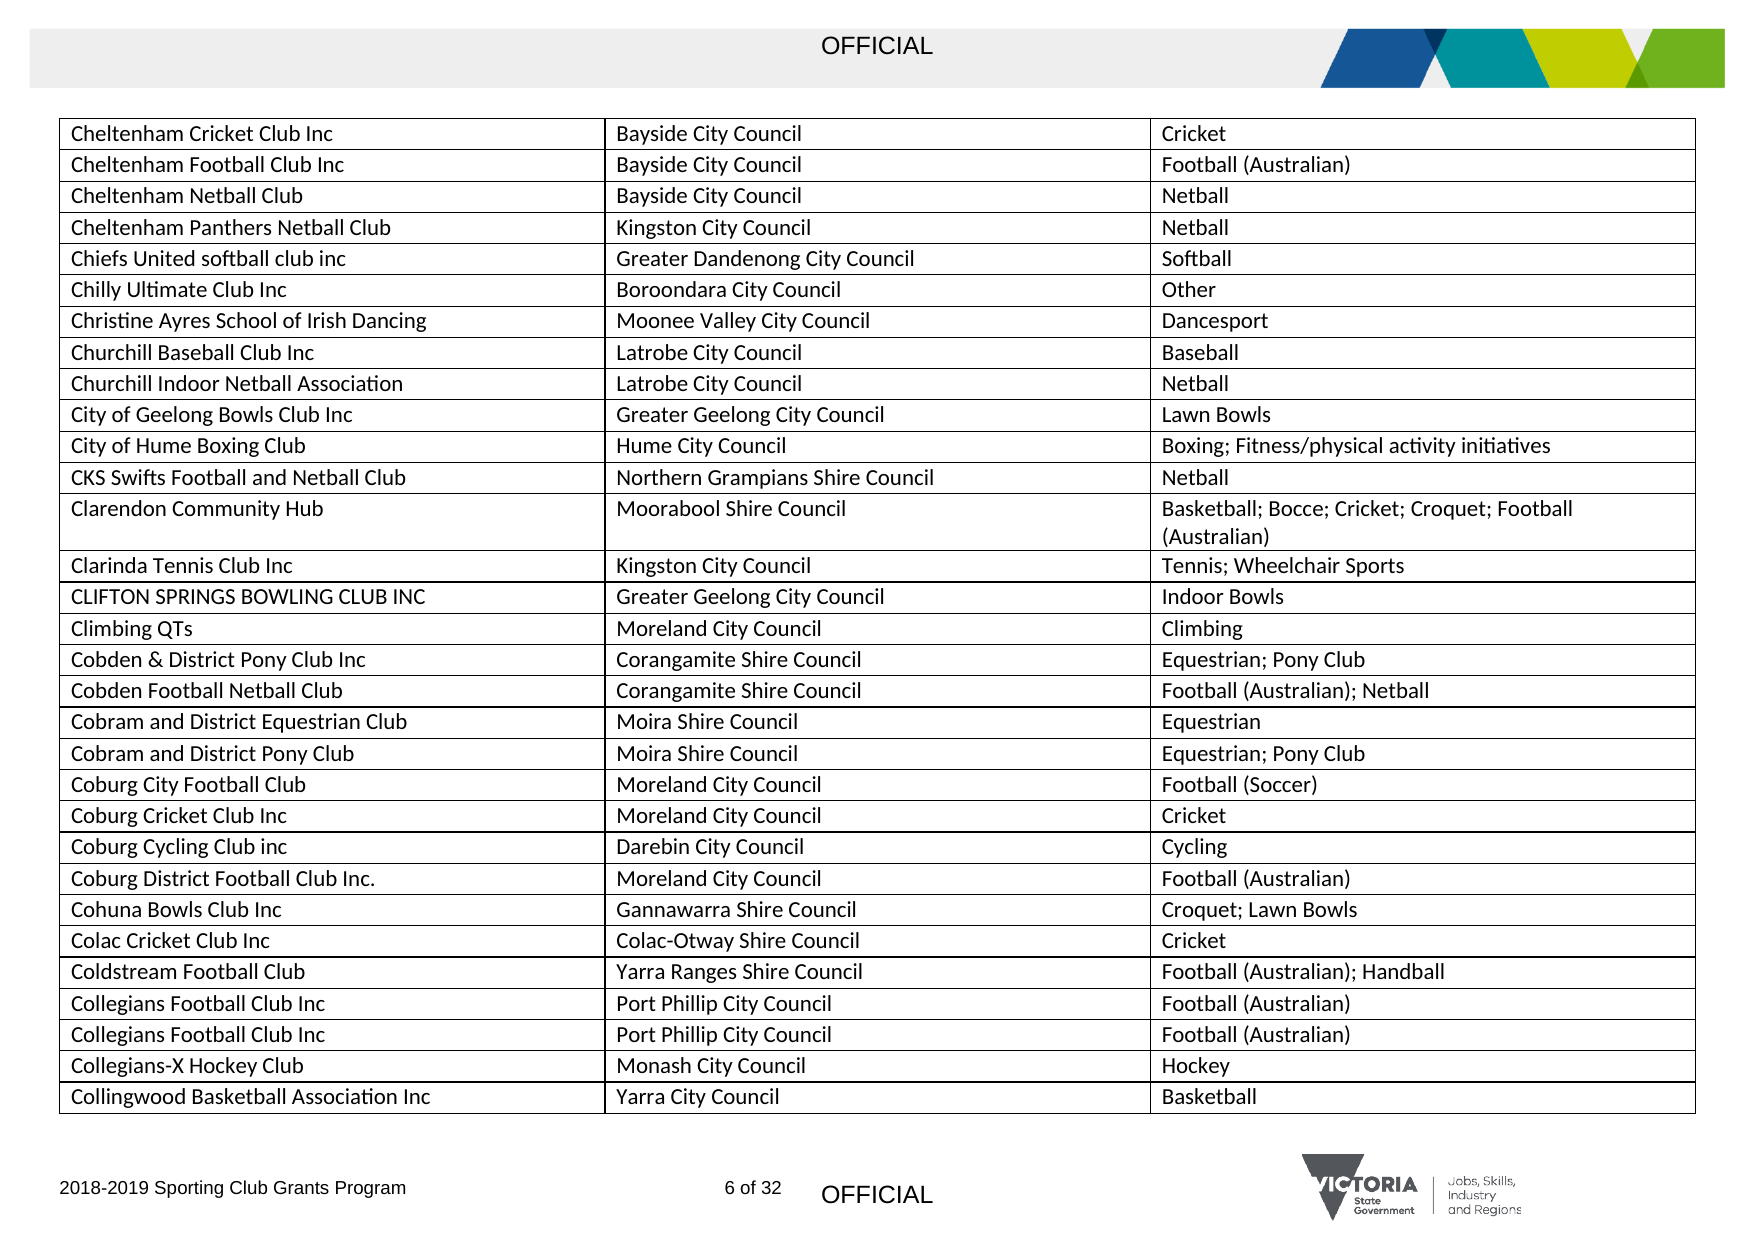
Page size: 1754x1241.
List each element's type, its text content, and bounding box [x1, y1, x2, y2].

table_cell Cheltenham Cricket Club Inc [60, 119, 604, 149]
table_cell Bayside City Council [606, 182, 1150, 212]
table_cell Croquet; Lawn Bowls [1151, 895, 1695, 925]
table_cell Moorabool Shire Council [606, 494, 1150, 550]
table_cell Port Phillip City Council [606, 1020, 1150, 1050]
table_cell Coburg City Football Club [60, 770, 604, 800]
table_cell Coburg District Football Club Inc. [60, 864, 604, 894]
table_cell Coldstream Football Club [60, 958, 604, 988]
table_cell Football (Australian); Handball [1151, 958, 1695, 988]
table_cell Climbing QTs [60, 614, 604, 644]
table_cell Moreland City Council [606, 801, 1150, 831]
table_cell Netball [1151, 182, 1695, 212]
table_cell Baseball [1151, 338, 1695, 368]
table_cell Moreland City Council [606, 770, 1150, 800]
table_cell Bayside City Council [606, 150, 1150, 181]
table_cell Dancesport [1151, 307, 1695, 337]
table_cell Equestrian; Pony Club [1151, 645, 1695, 675]
table_cell Cheltenham Football Club Inc [60, 150, 604, 181]
picture [0, 0, 1754, 1053]
table_cell Monash City Council [606, 1051, 1150, 1081]
table_cell Football (Soccer) [1151, 770, 1695, 800]
table_cell Coburg Cycling Club inc [60, 833, 604, 863]
table_cell Moira Shire Council [606, 739, 1150, 769]
table_cell City of Geelong Bowls Club Inc [60, 400, 604, 431]
table_cell Cheltenham Panthers Netball Club [60, 213, 604, 243]
table_cell Chilly Ultimate Club Inc [60, 275, 604, 306]
table_cell Kingston City Council [606, 213, 1150, 243]
table_cell Northern Grampians Shire Council [606, 463, 1150, 493]
table_cell Kingston City Council [606, 551, 1150, 581]
table_cell Greater Geelong City Council [606, 400, 1150, 431]
table_cell Cycling [1151, 833, 1695, 863]
table_cell Latrobe City Council [606, 369, 1150, 399]
table_cell Moreland City Council [606, 864, 1150, 894]
table_cell Football (Australian); Netball [1151, 676, 1695, 706]
table_cell Churchill Baseball Club Inc [60, 338, 604, 368]
table_cell CLIFTON SPRINGS BOWLING CLUB INC [60, 583, 604, 613]
table_cell Greater Geelong City Council [606, 583, 1150, 613]
table_cell Softball [1151, 244, 1695, 274]
table_cell Climbing [1151, 614, 1695, 644]
picture [1302, 1154, 1521, 1221]
table_cell Gannawarra Shire Council [606, 895, 1150, 925]
table_cell Football (Australian) [1151, 864, 1695, 894]
table_cell Cobden & District Pony Club Inc [60, 645, 604, 675]
table_cell Basketball [1151, 1083, 1695, 1113]
table_cell CKS Swifts Football and Netball Club [60, 463, 604, 493]
table_cell Boxing; Fitness/physical activity initiatives [1151, 432, 1695, 462]
table_cell Football (Australian) [1151, 1020, 1695, 1050]
table_cell Cobram and District Pony Club [60, 739, 604, 769]
table_cell Yarra Ranges Shire Council [606, 958, 1150, 988]
table_cell Clarendon Community Hub [60, 494, 604, 550]
table_cell Christine Ayres School of Irish Dancing [60, 307, 604, 337]
table_cell Corangamite Shire Council [606, 645, 1150, 675]
table_cell Lawn Bowls [1151, 400, 1695, 431]
table_cell Coburg Cricket Club Inc [60, 801, 604, 831]
table_cell Netball [1151, 213, 1695, 243]
table_cell Netball [1151, 369, 1695, 399]
table_cell Moira Shire Council [606, 708, 1150, 738]
table_cell Chiefs United softball club inc [60, 244, 604, 274]
table_cell Port Phillip City Council [606, 989, 1150, 1019]
table_cell Tennis; Wheelchair Sports [1151, 551, 1695, 581]
table_cell Collegians Football Club Inc [60, 989, 604, 1019]
table_cell Cricket [1151, 801, 1695, 831]
table_cell Moonee Valley City Council [606, 307, 1150, 337]
table_cell Colac Cricket Club Inc [60, 926, 604, 956]
table_cell Cheltenham Netball Club [60, 182, 604, 212]
table_cell Cricket [1151, 926, 1695, 956]
table_cell City of Hume Boxing Club [60, 432, 604, 462]
table_cell Football (Australian) [1151, 150, 1695, 181]
table_cell Boroondara City Council [606, 275, 1150, 306]
table_cell Churchill Indoor Netball Association [60, 369, 604, 399]
table_cell Collegians Football Club Inc [60, 1020, 604, 1050]
table_cell Clarinda Tennis Club Inc [60, 551, 604, 581]
table_cell Yarra City Council [606, 1083, 1150, 1113]
table_cell Cobden Football Netball Club [60, 676, 604, 706]
table_cell Corangamite Shire Council [606, 676, 1150, 706]
table_cell Hockey [1151, 1051, 1695, 1081]
table_cell Basketball; Bocce; Cricket; Croquet; Football (Australian) [1151, 494, 1695, 550]
table_cell Cricket [1151, 119, 1695, 149]
table_cell Moreland City Council [606, 614, 1150, 644]
table_cell Collegians-X Hockey Club [60, 1051, 604, 1081]
table_cell Colac-Otway Shire Council [606, 926, 1150, 956]
table_cell Latrobe City Council [606, 338, 1150, 368]
table_cell Greater Dandenong City Council [606, 244, 1150, 274]
table_cell Netball [1151, 463, 1695, 493]
table_cell Cohuna Bowls Club Inc [60, 895, 604, 925]
table_cell Football (Australian) [1151, 989, 1695, 1019]
table_cell Indoor Bowls [1151, 583, 1695, 613]
table_cell Bayside City Council [606, 119, 1150, 149]
table_cell Other [1151, 275, 1695, 306]
table_cell Equestrian [1151, 708, 1695, 738]
table_cell Hume City Council [606, 432, 1150, 462]
table_cell Darebin City Council [606, 833, 1150, 863]
table_cell Collingwood Basketball Association Inc [60, 1083, 604, 1113]
table_cell Cobram and District Equestrian Club [60, 708, 604, 738]
table_cell Equestrian; Pony Club [1151, 739, 1695, 769]
